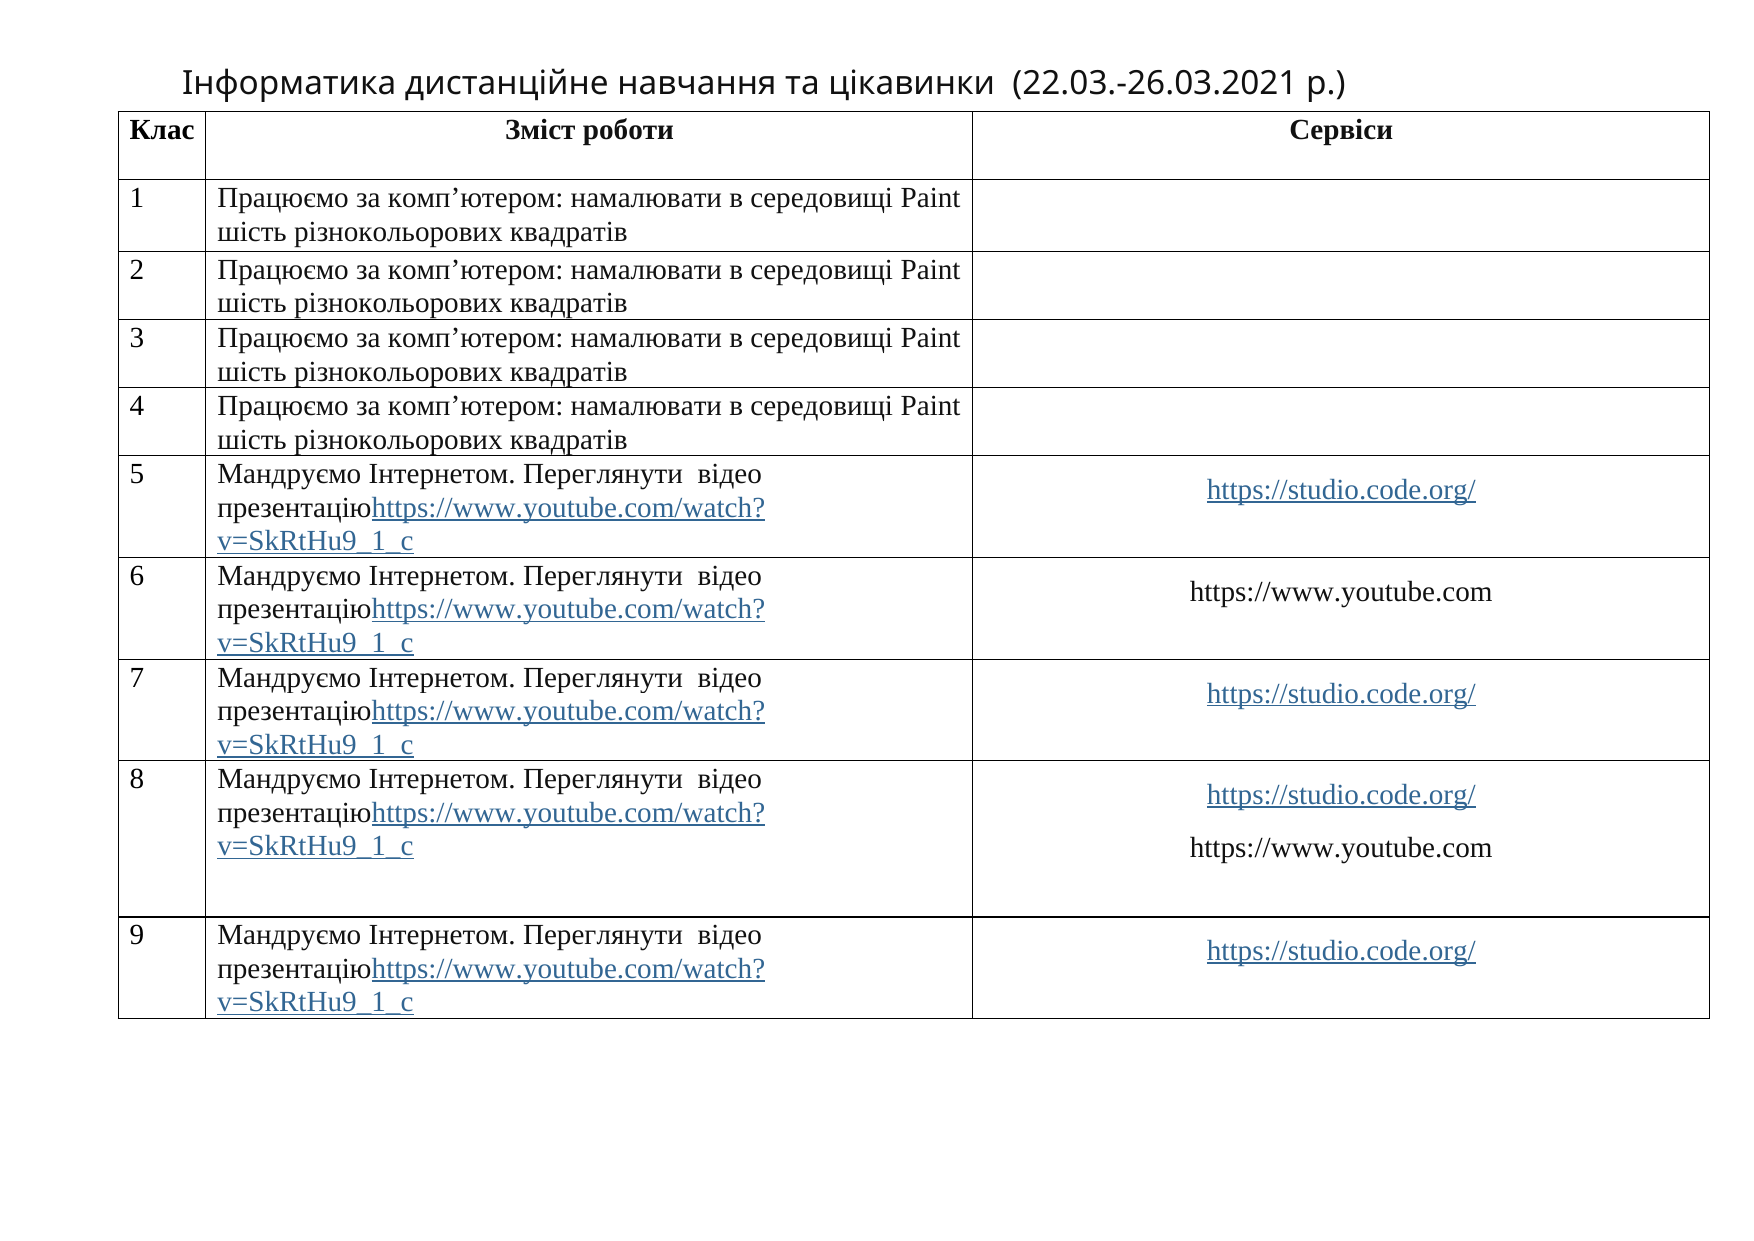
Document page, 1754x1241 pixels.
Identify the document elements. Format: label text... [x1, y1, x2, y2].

table_cell https://www.youtube.com [973, 558, 1709, 659]
table_cell [973, 320, 1709, 387]
table_header Клас [119, 112, 205, 179]
table_cell Працюємо за комп’ютером: намалювати в середовищі Paint шість різнокольорових квадратів [206, 180, 972, 251]
table_header Сервіси [973, 112, 1709, 179]
table_cell https://studio.code.org/ [973, 456, 1709, 557]
table_cell [973, 388, 1709, 455]
table_cell 2 [119, 252, 205, 319]
table_cell 4 [119, 388, 205, 455]
table_cell Мандруємо Інтернетом. Переглянути відео презентаціюhttps://www.youtube.com/watch?v=SkRtHu9_1_c [206, 456, 972, 557]
table_header Зміст роботи [206, 112, 972, 179]
table_cell 1 [119, 180, 205, 251]
subtitle Інформатика дистанційне навчання та цікавинки (22.03.-26.03.2021 р.) [29, 59, 1499, 104]
table_cell Мандруємо Інтернетом. Переглянути відео презентаціюhttps://www.youtube.com/watch?v=SkRtHu9_1_c [413, 660, 972, 760]
table_cell 6 [119, 558, 205, 659]
table_cell Мандруємо Інтернетом. Переглянути відео презентаціюhttps://www.youtube.com/watch?v=SkRtHu9_1_c [413, 558, 972, 659]
table_cell Працюємо за комп’ютером: намалювати в середовищі Paint шість різнокольорових квадратів [206, 388, 972, 455]
table_cell Працюємо за комп’ютером: намалювати в середовищі Paint шість різнокольорових квадратів [206, 252, 972, 319]
table_cell 5 [119, 456, 205, 557]
table_cell https://studio.code.org/ [973, 660, 1709, 760]
table_cell [973, 180, 1709, 251]
table_cell 9 [119, 918, 205, 1018]
table_cell 7 [119, 660, 205, 760]
table_cell https://studio.code.org/ https://www.youtube.com [973, 761, 1709, 916]
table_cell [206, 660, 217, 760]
table_cell 3 [119, 320, 205, 387]
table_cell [206, 761, 972, 916]
table_cell [973, 252, 1709, 319]
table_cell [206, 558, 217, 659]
table_cell https://studio.code.org/ [973, 918, 1709, 1018]
table_cell 8 [119, 761, 205, 916]
table_cell Працюємо за комп’ютером: намалювати в середовищі Paint шість різнокольорових квадратів [206, 320, 972, 387]
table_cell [206, 918, 972, 1018]
